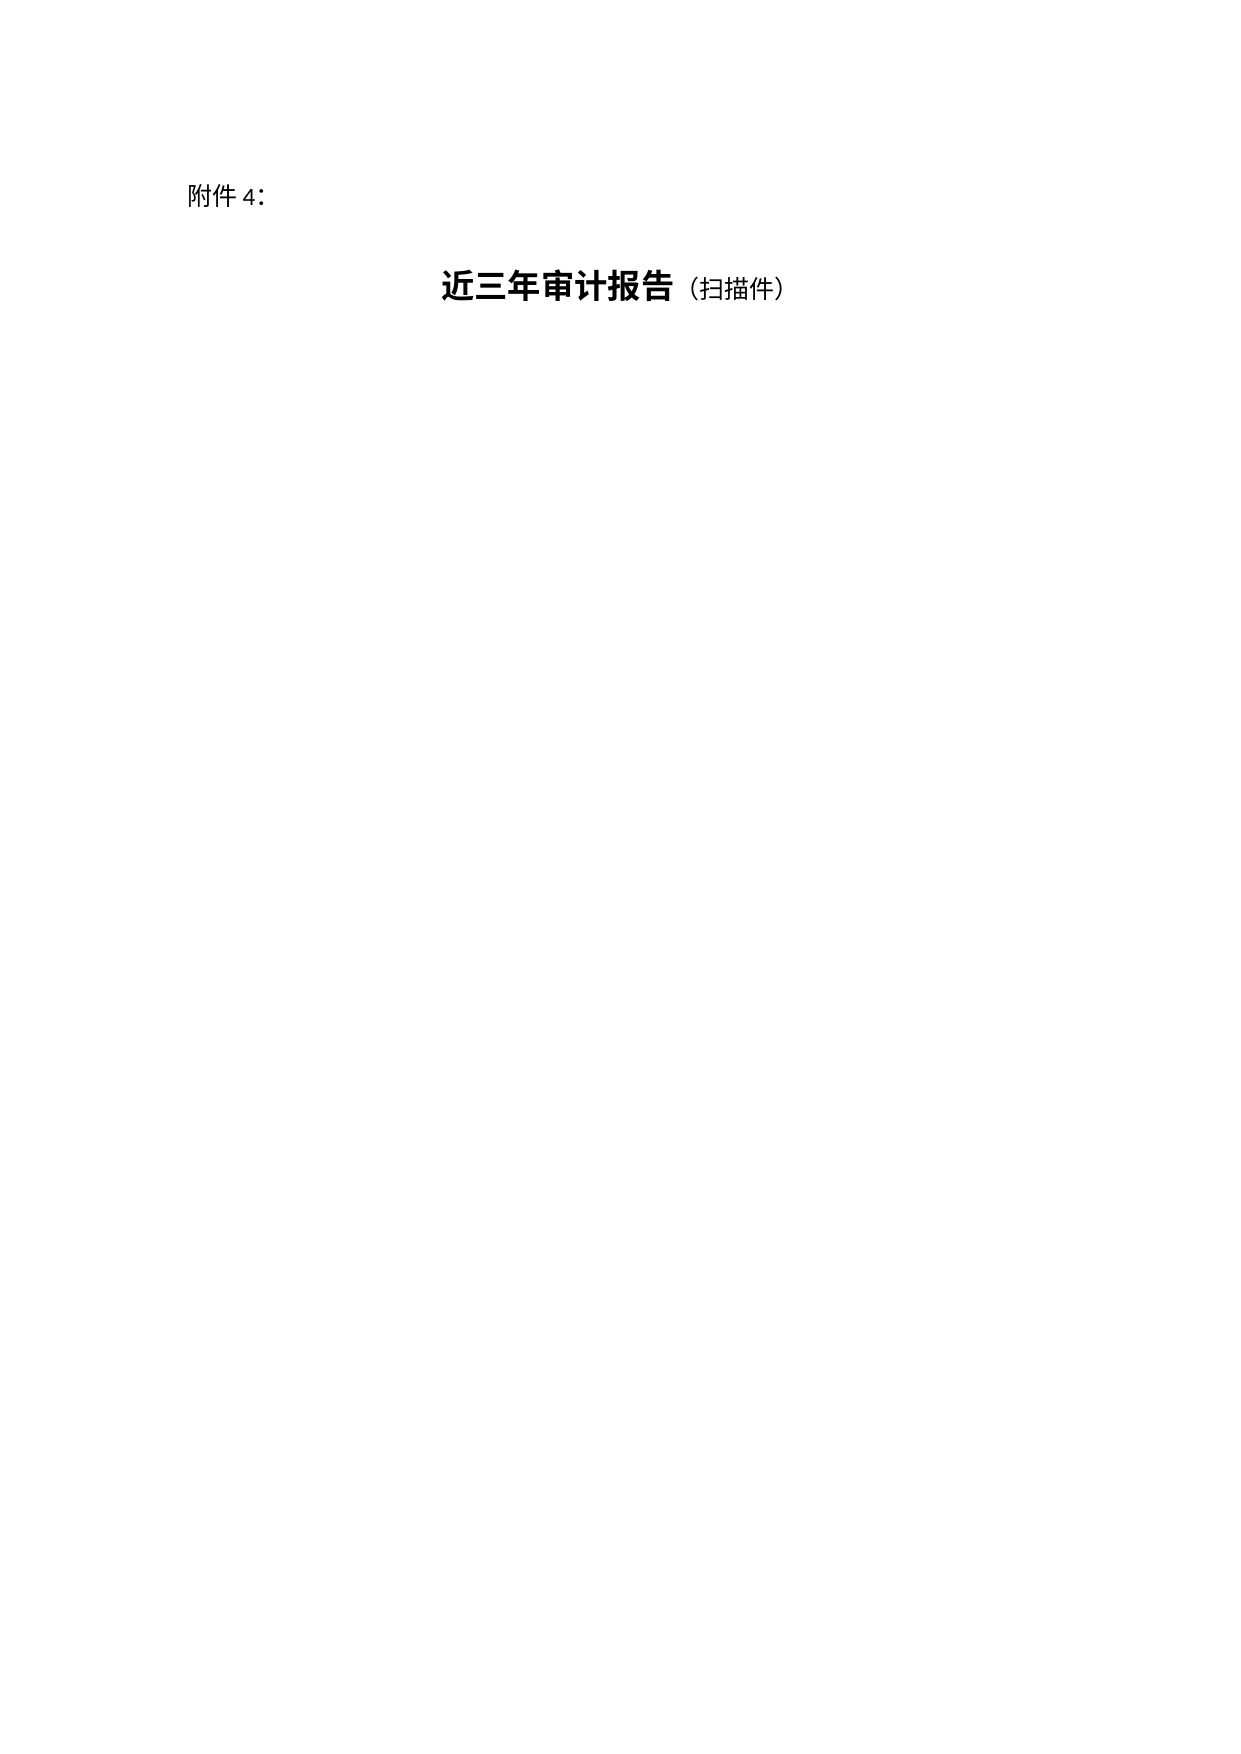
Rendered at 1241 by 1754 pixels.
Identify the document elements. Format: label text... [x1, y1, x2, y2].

title 近三年审计报告（扫描件） [187, 252, 1053, 317]
text 附件4： [187, 162, 1053, 227]
